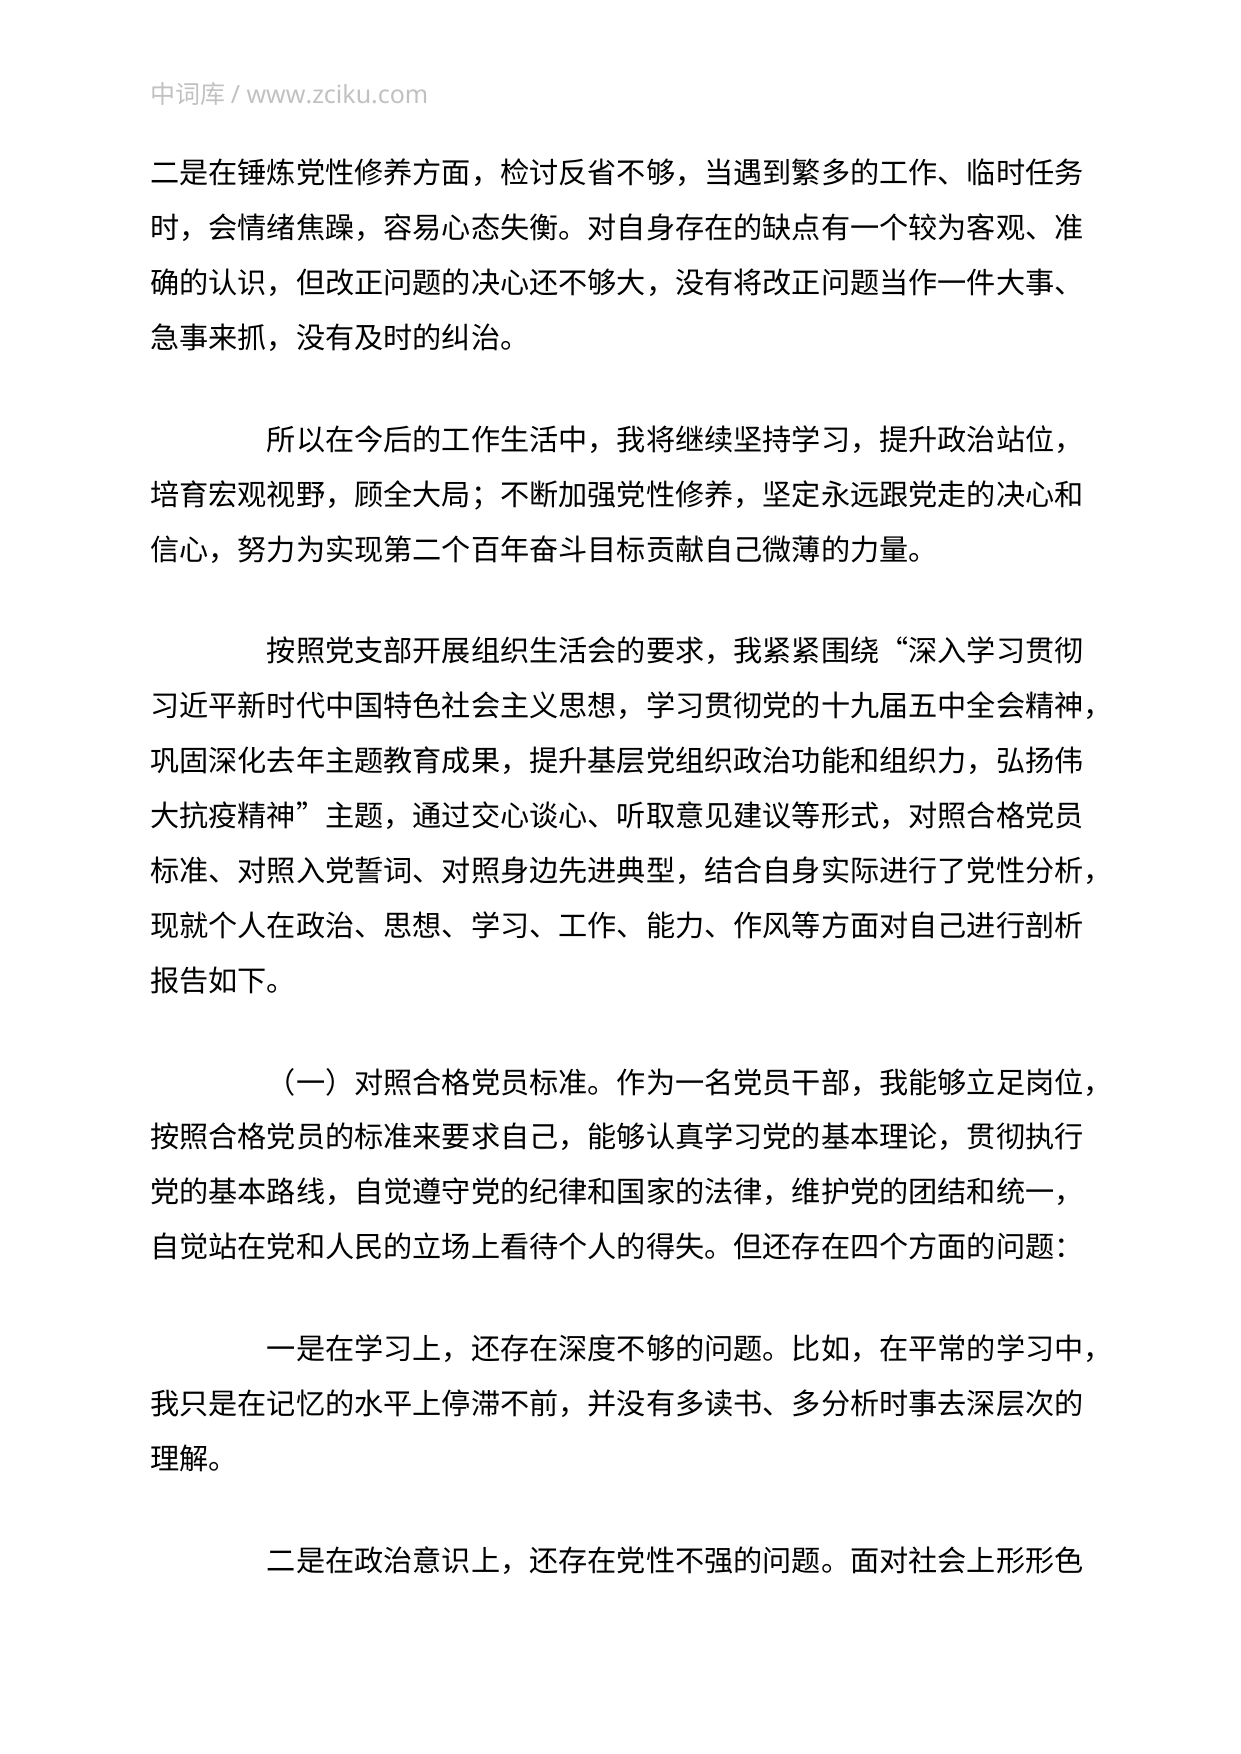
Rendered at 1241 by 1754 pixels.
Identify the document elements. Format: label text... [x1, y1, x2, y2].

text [150, 150, 1090, 357]
text （一）对照合格党员标准。作为一名党员干部，我能够立足岗位，按照合格党员的标准来要求自己，能够认真学习党的基本理论，贯彻执行党的基本路线，自觉遵守党的纪律和国家的法律，维护党的团结和统一，自觉站在党和人民的立场上看待个人的得失。但还存在四个方面的问题： [150, 1059, 1090, 1266]
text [150, 1537, 1090, 1579]
text 按照党支部开展组织生活会的要求，我紧紧围绕“深入学习贯彻习近平新时代中国特色社会主义思想，学习贯彻党的十九届五中全会精神，巩固深化去年主题教育成果，提升基层党组织政治功能和组织力，弘扬伟大抗疫精神”主题，通过交心谈心、听取意见建议等形式，对照合格党员标准、对照入党誓词、对照身边先进典型，结合自身实际进行了党性分析，现就个人在政治、思想、学习、工作、能力、作风等方面对自己进行剖析报告如下。 [150, 628, 1090, 1000]
text 所以在今后的工作生活中，我将继续坚持学习，提升政治站位，培育宏观视野，顾全大局；不断加强党性修养，坚定永远跟党走的决心和信心，努力为实现第二个百年奋斗目标贡献自己微薄的力量。 [150, 416, 1090, 568]
text 一是在学习上，还存在深度不够的问题。比如，在平常的学习中，我只是在记忆的水平上停滞不前，并没有多读书、多分析时事去深层次的理解。 [150, 1326, 1090, 1478]
